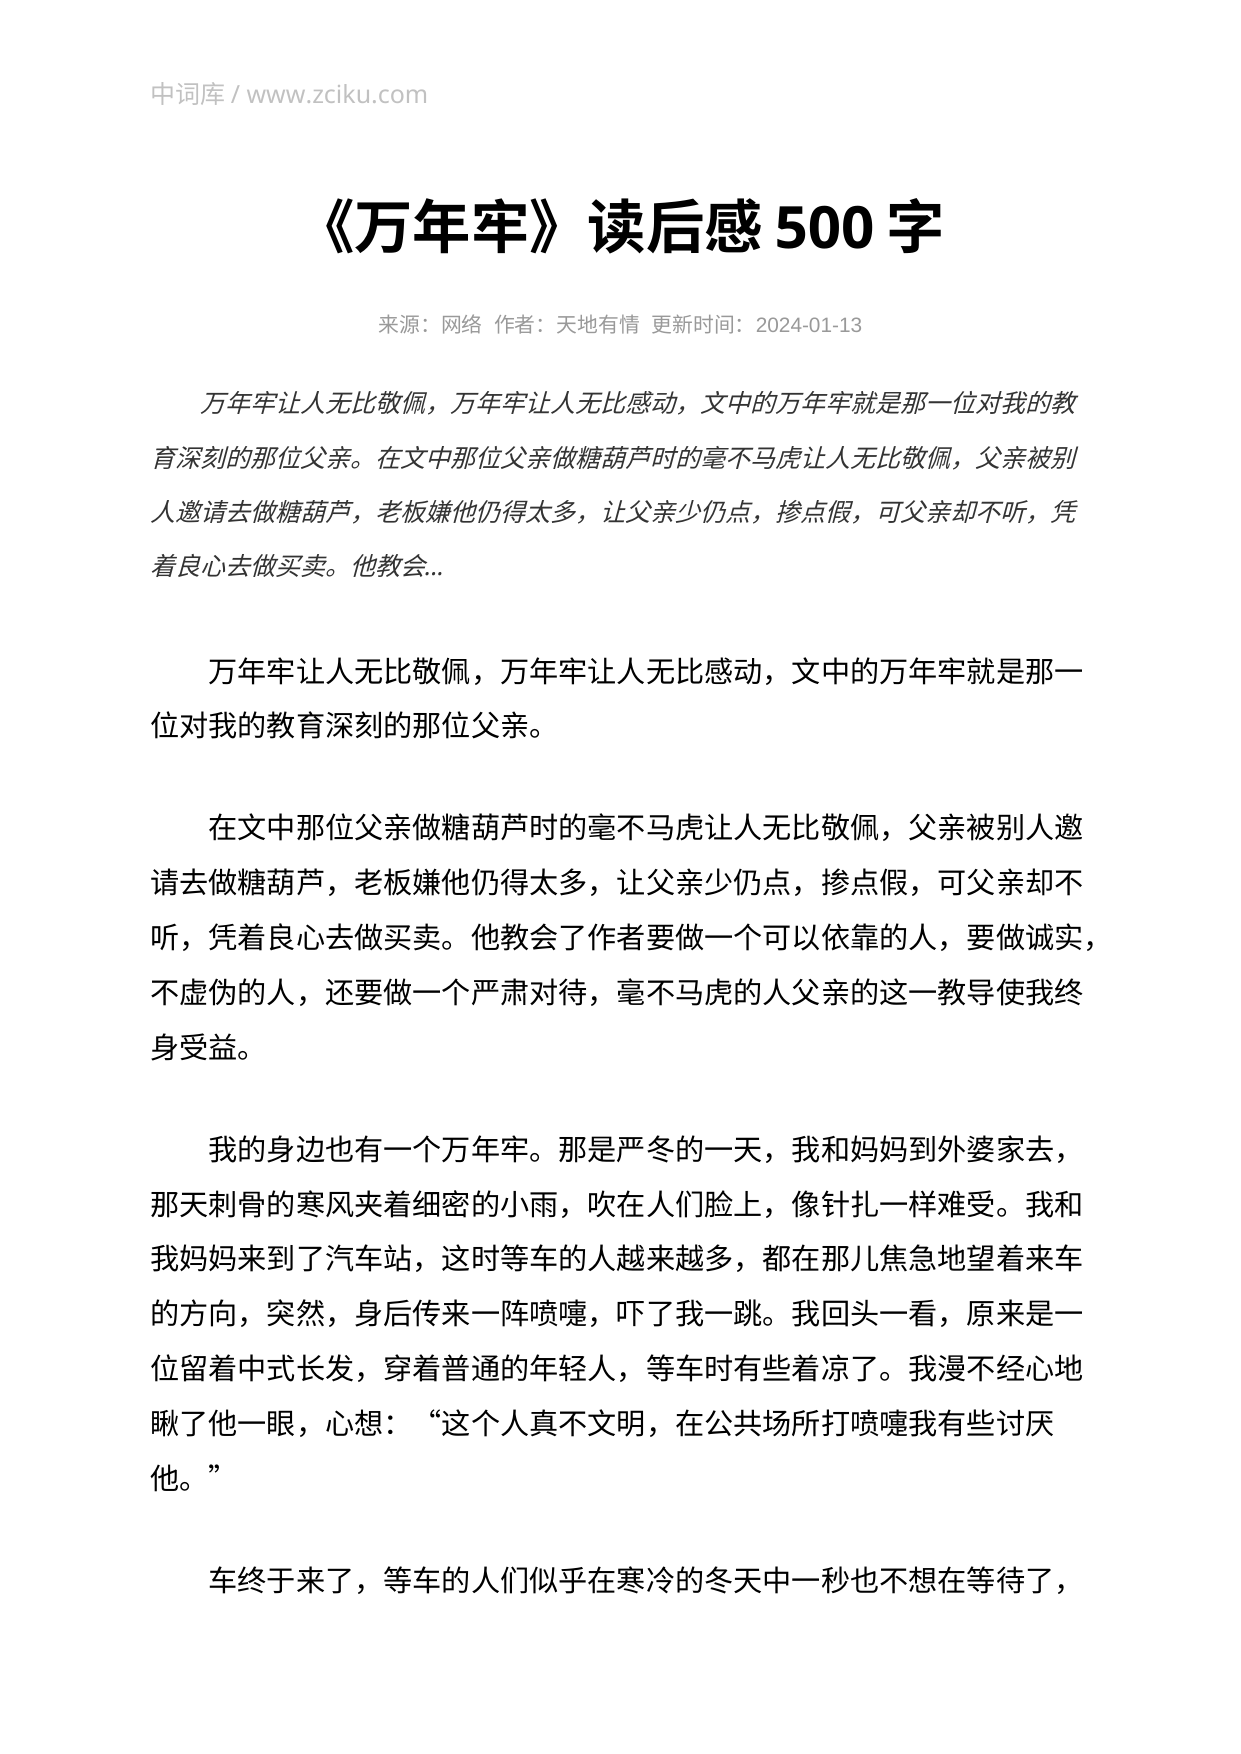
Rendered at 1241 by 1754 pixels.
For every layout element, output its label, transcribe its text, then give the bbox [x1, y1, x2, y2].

subtitle 《万年牢》读后感500字 [150, 181, 1090, 266]
text 在文中那位父亲做糖葫芦时的毫不马虎让人无比敬佩，父亲被别人邀请去做糖葫芦，老板嫌他仍得太多，让父亲少仍点，掺点假，可父亲却不听，凭着良心去做买卖。他教会了作者要做一个可以依靠的人，要做诚实，不虚伪的人，还要做一个严肃对待，毫不马虎的人父亲的这一教导使我终身受益。 [150, 805, 1090, 1067]
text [150, 1557, 1090, 1599]
text 我的身边也有一个万年牢。那是严冬的一天，我和妈妈到外婆家去，那天刺骨的寒风夹着细密的小雨，吹在人们脸上，像针扎一样难受。我和我妈妈来到了汽车站，这时等车的人越来越多，都在那儿焦急地望着来车的方向，突然，身后传来一阵喷嚏，吓了我一跳。我回头一看，原来是一位留着中式长发，穿着普通的年轻人，等车时有些着凉了。我漫不经心地瞅了他一眼，心想：“这个人真不文明，在公共场所打喷嚏我有些讨厌他。” [150, 1126, 1090, 1498]
text 万年牢让人无比敬佩，万年牢让人无比感动，文中的万年牢就是那一位对我的教育深刻的那位父亲。 [150, 648, 1090, 745]
text 万年牢让人无比敬佩，万年牢让人无比感动，文中的万年牢就是那一位对我的教育深刻的那位父亲。在文中那位父亲做糖葫芦时的毫不马虎让人无比敬佩，父亲被别人邀请去做糖葫芦，老板嫌他仍得太多，让父亲少仍点，掺点假，可父亲却不听，凭着良心去做买卖。他教会... [150, 384, 1090, 583]
text 来源：网络 作者：天地有情 更新时间：2024-01-13 [150, 313, 1090, 337]
